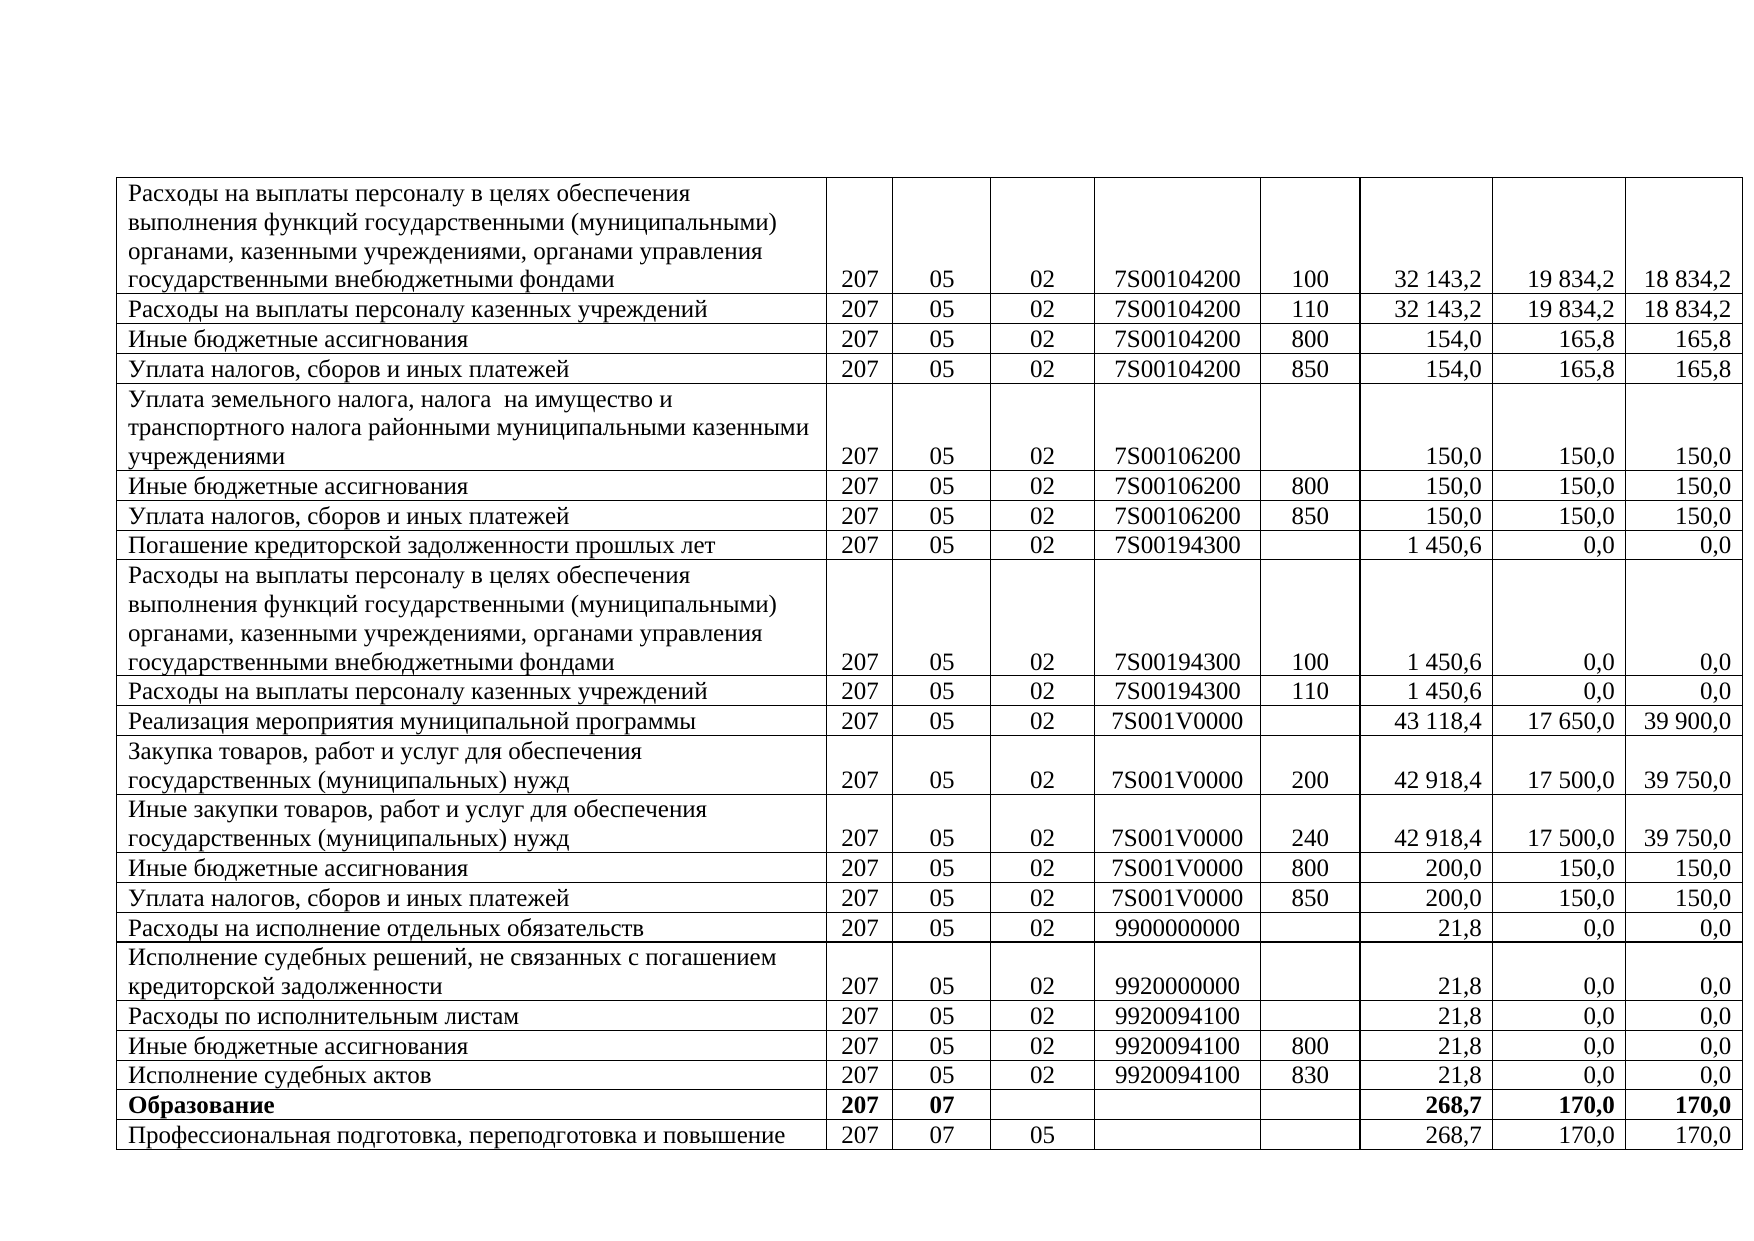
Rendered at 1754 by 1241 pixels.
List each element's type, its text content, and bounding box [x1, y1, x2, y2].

table_cell Реализация мероприятия муниципальной программы [117, 706, 826, 735]
table_cell 19 834,2 [1493, 178, 1625, 293]
table_cell [1261, 1120, 1359, 1149]
table_cell Иные бюджетные ассигнования [117, 853, 826, 882]
table_cell [1095, 1090, 1260, 1119]
table_cell 207 [827, 501, 892, 529]
table_cell 9900000000 [1095, 913, 1260, 941]
table_cell 240 [1261, 795, 1359, 852]
table_cell [1261, 943, 1359, 1000]
table_cell 0,0 [1493, 1001, 1625, 1030]
table_cell 150,0 [1493, 853, 1625, 882]
table_cell Уплата земельного налога, налога на имущество и транспортного налога районными муниципальными казенными учреждениями [117, 384, 826, 470]
table_cell 42 918,4 [1361, 736, 1492, 793]
table_cell 207 [827, 883, 892, 912]
table_cell 0,0 [1493, 676, 1625, 705]
table_cell [1261, 1090, 1359, 1119]
table_cell 05 [893, 501, 990, 529]
table_cell Иные бюджетные ассигнования [117, 1031, 826, 1059]
table_cell 0,0 [1626, 676, 1742, 705]
table_cell Образование [117, 1090, 826, 1119]
table_cell 207 [827, 354, 892, 383]
table_cell 207 [827, 1061, 892, 1089]
table_cell 05 [893, 471, 990, 500]
table_cell 21,8 [1361, 943, 1492, 1000]
table_cell 0,0 [1493, 943, 1625, 1000]
table_cell 7S00104200 [1095, 178, 1260, 293]
table_cell 21,8 [1361, 913, 1492, 941]
table_cell 150,0 [1361, 501, 1492, 529]
table_cell 150,0 [1493, 883, 1625, 912]
table_cell 1 450,6 [1361, 560, 1492, 675]
table_cell 154,0 [1361, 354, 1492, 383]
table_cell 7S00194300 [1095, 676, 1260, 705]
table_cell 05 [893, 943, 990, 1000]
table_cell 800 [1261, 853, 1359, 882]
table_cell [1261, 531, 1359, 559]
table_cell 207 [827, 1001, 892, 1030]
table_cell 05 [893, 178, 990, 293]
table_cell 21,8 [1361, 1001, 1492, 1030]
table_cell 05 [893, 1061, 990, 1089]
table_cell 150,0 [1493, 501, 1625, 529]
table_cell Уплата налогов, сборов и иных платежей [117, 883, 826, 912]
table_cell 7S001V0000 [1095, 853, 1260, 882]
table_cell 02 [991, 471, 1094, 500]
table_cell 05 [893, 853, 990, 882]
table_cell 17 500,0 [1493, 795, 1625, 852]
table_cell 800 [1261, 1031, 1359, 1059]
table_cell 207 [827, 294, 892, 323]
table_cell [1261, 706, 1359, 735]
table_cell 7S00106200 [1095, 384, 1260, 470]
table_cell 0,0 [1626, 531, 1742, 559]
table_cell Исполнение судебных решений, не связанных с погашением кредиторской задолженности [117, 943, 826, 1000]
table_cell Уплата налогов, сборов и иных платежей [117, 354, 826, 383]
table_cell 150,0 [1626, 384, 1742, 470]
table_cell 207 [827, 1031, 892, 1059]
table_cell 170,0 [1493, 1090, 1625, 1119]
table_cell 165,8 [1626, 324, 1742, 353]
table_cell 17 500,0 [1493, 736, 1625, 793]
table_cell 7S001V0000 [1095, 706, 1260, 735]
table_cell 165,8 [1626, 354, 1742, 383]
table_cell 32 143,2 [1361, 178, 1492, 293]
table_cell 207 [827, 676, 892, 705]
table_cell 02 [991, 736, 1094, 793]
table_cell 18 834,2 [1626, 178, 1742, 293]
table_cell 150,0 [1626, 471, 1742, 500]
table_cell 19 834,2 [1493, 294, 1625, 323]
table_cell 02 [991, 531, 1094, 559]
table_cell 05 [991, 1120, 1094, 1149]
table_cell 110 [1261, 294, 1359, 323]
table_cell 02 [991, 706, 1094, 735]
table_cell 9920094100 [1095, 1061, 1260, 1089]
table_cell [1095, 1120, 1260, 1149]
table_cell Иные закупки товаров, работ и услуг для обеспечения государственных (муниципальных) нужд [117, 795, 826, 852]
table_cell 100 [1261, 560, 1359, 675]
table_cell Расходы на выплаты персоналу в целях обеспечения выполнения функций государственными (муниципальными) органами, казенными учреждениями, органами управления государственными внебюджетными фондами [117, 560, 826, 675]
table_cell 05 [893, 1031, 990, 1059]
table_cell 02 [991, 883, 1094, 912]
table_cell 7S00104200 [1095, 354, 1260, 383]
table_cell [1261, 1001, 1359, 1030]
table_cell 207 [827, 706, 892, 735]
table_cell 207 [827, 1090, 892, 1119]
table_cell Расходы на выплаты персоналу в целях обеспечения выполнения функций государственными (муниципальными) органами, казенными учреждениями, органами управления государственными внебюджетными фондами [117, 178, 826, 293]
table_cell 207 [827, 560, 892, 675]
table_cell 7S00106200 [1095, 471, 1260, 500]
table_cell 110 [1261, 676, 1359, 705]
table_cell [991, 1090, 1094, 1119]
table_cell 02 [991, 676, 1094, 705]
table_cell 02 [991, 354, 1094, 383]
table_cell Расходы на выплаты персоналу казенных учреждений [117, 294, 826, 323]
table_cell 150,0 [1626, 501, 1742, 529]
table_cell 0,0 [1493, 531, 1625, 559]
table_cell Расходы по исполнительным листам [117, 1001, 826, 1030]
table_cell Исполнение судебных актов [117, 1061, 826, 1089]
table_cell 0,0 [1493, 1031, 1625, 1059]
table_cell 39 750,0 [1626, 795, 1742, 852]
table_cell 05 [893, 1001, 990, 1030]
table_cell 21,8 [1361, 1031, 1492, 1059]
table_cell 7S00194300 [1095, 531, 1260, 559]
table_cell 21,8 [1361, 1061, 1492, 1089]
table_cell 05 [893, 384, 990, 470]
table_cell 207 [827, 324, 892, 353]
table_cell 150,0 [1361, 471, 1492, 500]
table_cell 830 [1261, 1061, 1359, 1089]
table_cell 05 [893, 560, 990, 675]
table_cell 207 [827, 913, 892, 941]
table_cell 05 [893, 736, 990, 793]
table_cell Иные бюджетные ассигнования [117, 471, 826, 500]
table_cell 07 [893, 1090, 990, 1119]
table_cell 0,0 [1626, 1061, 1742, 1089]
table_cell 165,8 [1493, 324, 1625, 353]
table_cell Погашение кредиторской задолженности прошлых лет [117, 531, 826, 559]
table_cell 05 [893, 795, 990, 852]
table_cell 1 450,6 [1361, 676, 1492, 705]
table_cell 32 143,2 [1361, 294, 1492, 323]
table_cell Расходы на выплаты персоналу казенных учреждений [117, 676, 826, 705]
table_cell 05 [893, 294, 990, 323]
table_cell 7S00106200 [1095, 501, 1260, 529]
table_cell 42 918,4 [1361, 795, 1492, 852]
table_cell 02 [991, 501, 1094, 529]
table_cell 7S001V0000 [1095, 883, 1260, 912]
table_cell 7S001V0000 [1095, 736, 1260, 793]
table_cell 850 [1261, 354, 1359, 383]
table_cell 150,0 [1626, 883, 1742, 912]
table_cell Закупка товаров, работ и услуг для обеспечения государственных (муниципальных) нужд [117, 736, 826, 793]
table_cell 02 [991, 178, 1094, 293]
table_cell 9920094100 [1095, 1031, 1260, 1059]
table_cell 02 [991, 1031, 1094, 1059]
table_cell 207 [827, 736, 892, 793]
table_cell 154,0 [1361, 324, 1492, 353]
table_cell 150,0 [1493, 471, 1625, 500]
table_cell 07 [893, 1120, 990, 1149]
table_cell 05 [893, 324, 990, 353]
table_cell 0,0 [1493, 1061, 1625, 1089]
table_cell 268,7 [1361, 1090, 1492, 1119]
table_cell 39 750,0 [1626, 736, 1742, 793]
table_cell 200,0 [1361, 883, 1492, 912]
table_cell 0,0 [1626, 913, 1742, 941]
table_cell 207 [827, 178, 892, 293]
table_cell [1261, 913, 1359, 941]
table_cell 0,0 [1626, 560, 1742, 675]
table_cell 18 834,2 [1626, 294, 1742, 323]
table_cell 02 [991, 324, 1094, 353]
table_cell 9920000000 [1095, 943, 1260, 1000]
table_cell 150,0 [1626, 853, 1742, 882]
table_cell 200,0 [1361, 853, 1492, 882]
table_cell 150,0 [1493, 384, 1625, 470]
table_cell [117, 1120, 826, 1149]
table_cell 170,0 [1626, 1120, 1742, 1149]
table_cell 02 [991, 853, 1094, 882]
table_cell 800 [1261, 471, 1359, 500]
table_cell 165,8 [1493, 354, 1625, 383]
table_cell Иные бюджетные ассигнования [117, 324, 826, 353]
table_cell 05 [893, 531, 990, 559]
table_cell 17 650,0 [1493, 706, 1625, 735]
table_cell 170,0 [1626, 1090, 1742, 1119]
table_cell 207 [827, 384, 892, 470]
table_cell 200 [1261, 736, 1359, 793]
table_cell 0,0 [1626, 943, 1742, 1000]
table_cell 02 [991, 913, 1094, 941]
table_cell Уплата налогов, сборов и иных платежей [117, 501, 826, 529]
table_cell 02 [991, 560, 1094, 675]
table_cell 9920094100 [1095, 1001, 1260, 1030]
table_cell 207 [827, 471, 892, 500]
table_cell 05 [893, 883, 990, 912]
table_cell 7S00194300 [1095, 560, 1260, 675]
table_cell 02 [991, 384, 1094, 470]
table_cell 02 [991, 1001, 1094, 1030]
table_cell 7S00104200 [1095, 324, 1260, 353]
table_cell 02 [991, 1061, 1094, 1089]
table_cell 207 [827, 1120, 892, 1149]
table_cell 0,0 [1493, 560, 1625, 675]
table_cell 0,0 [1626, 1001, 1742, 1030]
table_cell Расходы на исполнение отдельных обязательств [117, 913, 826, 941]
table_cell [1261, 384, 1359, 470]
table_cell 268,7 [1361, 1120, 1492, 1149]
table_cell 100 [1261, 178, 1359, 293]
table_cell 170,0 [1493, 1120, 1625, 1149]
table_cell 05 [893, 913, 990, 941]
table_cell 7S00104200 [1095, 294, 1260, 323]
table_cell 207 [827, 795, 892, 852]
table_cell 05 [893, 354, 990, 383]
table_cell 1 450,6 [1361, 531, 1492, 559]
table_cell 02 [991, 943, 1094, 1000]
table_cell 7S001V0000 [1095, 795, 1260, 852]
table_cell 0,0 [1626, 1031, 1742, 1059]
table_cell 850 [1261, 883, 1359, 912]
table_cell 207 [827, 531, 892, 559]
table_cell 850 [1261, 501, 1359, 529]
table_cell 150,0 [1361, 384, 1492, 470]
table_cell 39 900,0 [1626, 706, 1742, 735]
table_cell 02 [991, 795, 1094, 852]
table_cell 05 [893, 676, 990, 705]
table_cell 02 [991, 294, 1094, 323]
table_cell 800 [1261, 324, 1359, 353]
table_cell 207 [827, 853, 892, 882]
table_cell 207 [827, 943, 892, 1000]
table_cell 43 118,4 [1361, 706, 1492, 735]
table_cell 0,0 [1493, 913, 1625, 941]
table_cell 05 [893, 706, 990, 735]
